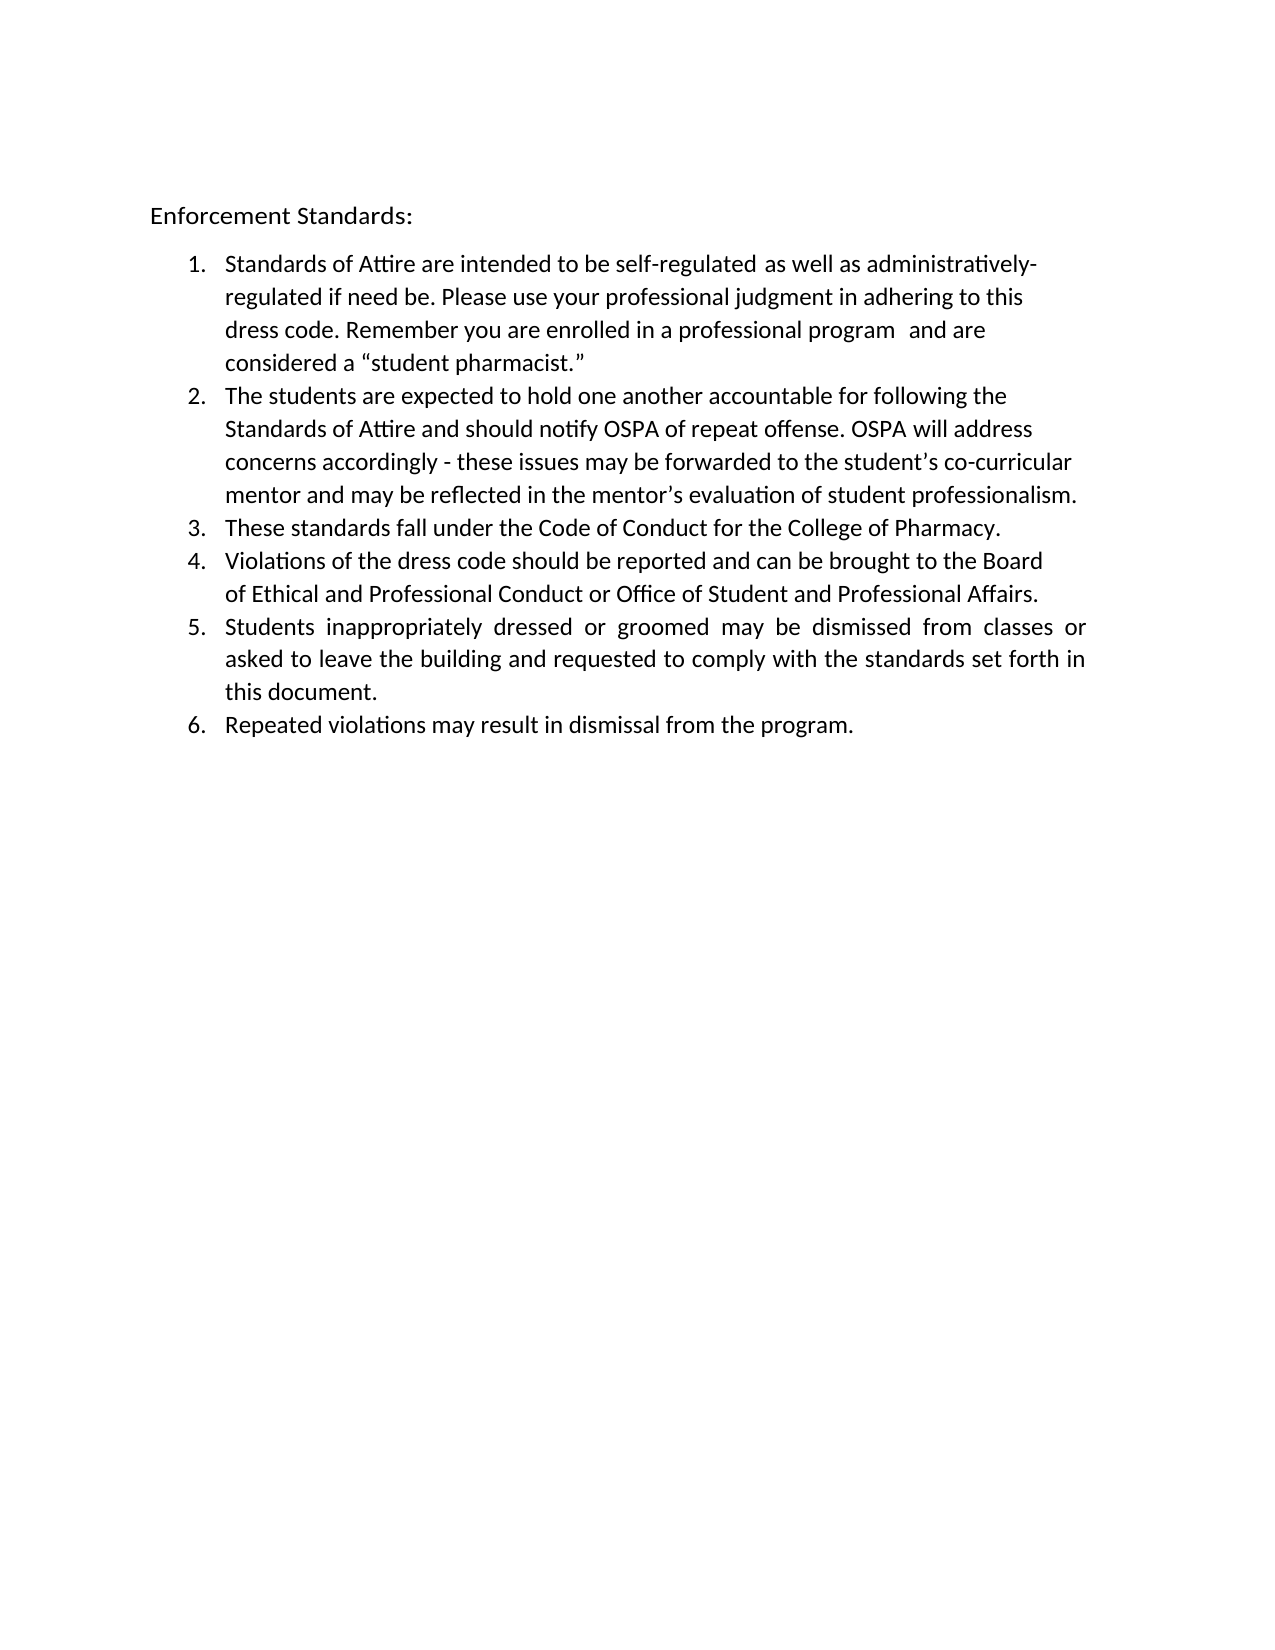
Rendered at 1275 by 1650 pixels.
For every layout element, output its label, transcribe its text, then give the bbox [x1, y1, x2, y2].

list These standards fall under the Code of Conduct for the College of Pharmacy. [187, 512, 1078, 542]
text Enforcement Standards: [150, 200, 1098, 231]
list Repeated violations may result in dismissal from the program. [187, 709, 1098, 740]
list Standards of Attire are intended to be self-regulated as well as administratively-regulated if need be. Please use your professional judgment in adhering to this dress code. Remember you are enrolled in a professional program and are considered a “student pharmacist.” [187, 249, 1078, 378]
list Students inappropriately dressed or groomed may be dismissed from classes or asked to leave the building and requested to comply with the standards set forth in this document. [187, 611, 1087, 707]
list The students are expected to hold one another accountable for following the Standards of Attire and should notify OSPA of repeat offense. OSPA will address concerns accordingly - these issues may be forwarded to the student’s co-curricular mentor and may be reflected in the mentor’s evaluation of student professionalism. [187, 380, 1078, 509]
list Violations of the dress code should be reported and can be brought to the Board of Ethical and Professional Conduct or Office of Student and Professional Affairs. [187, 545, 1046, 608]
